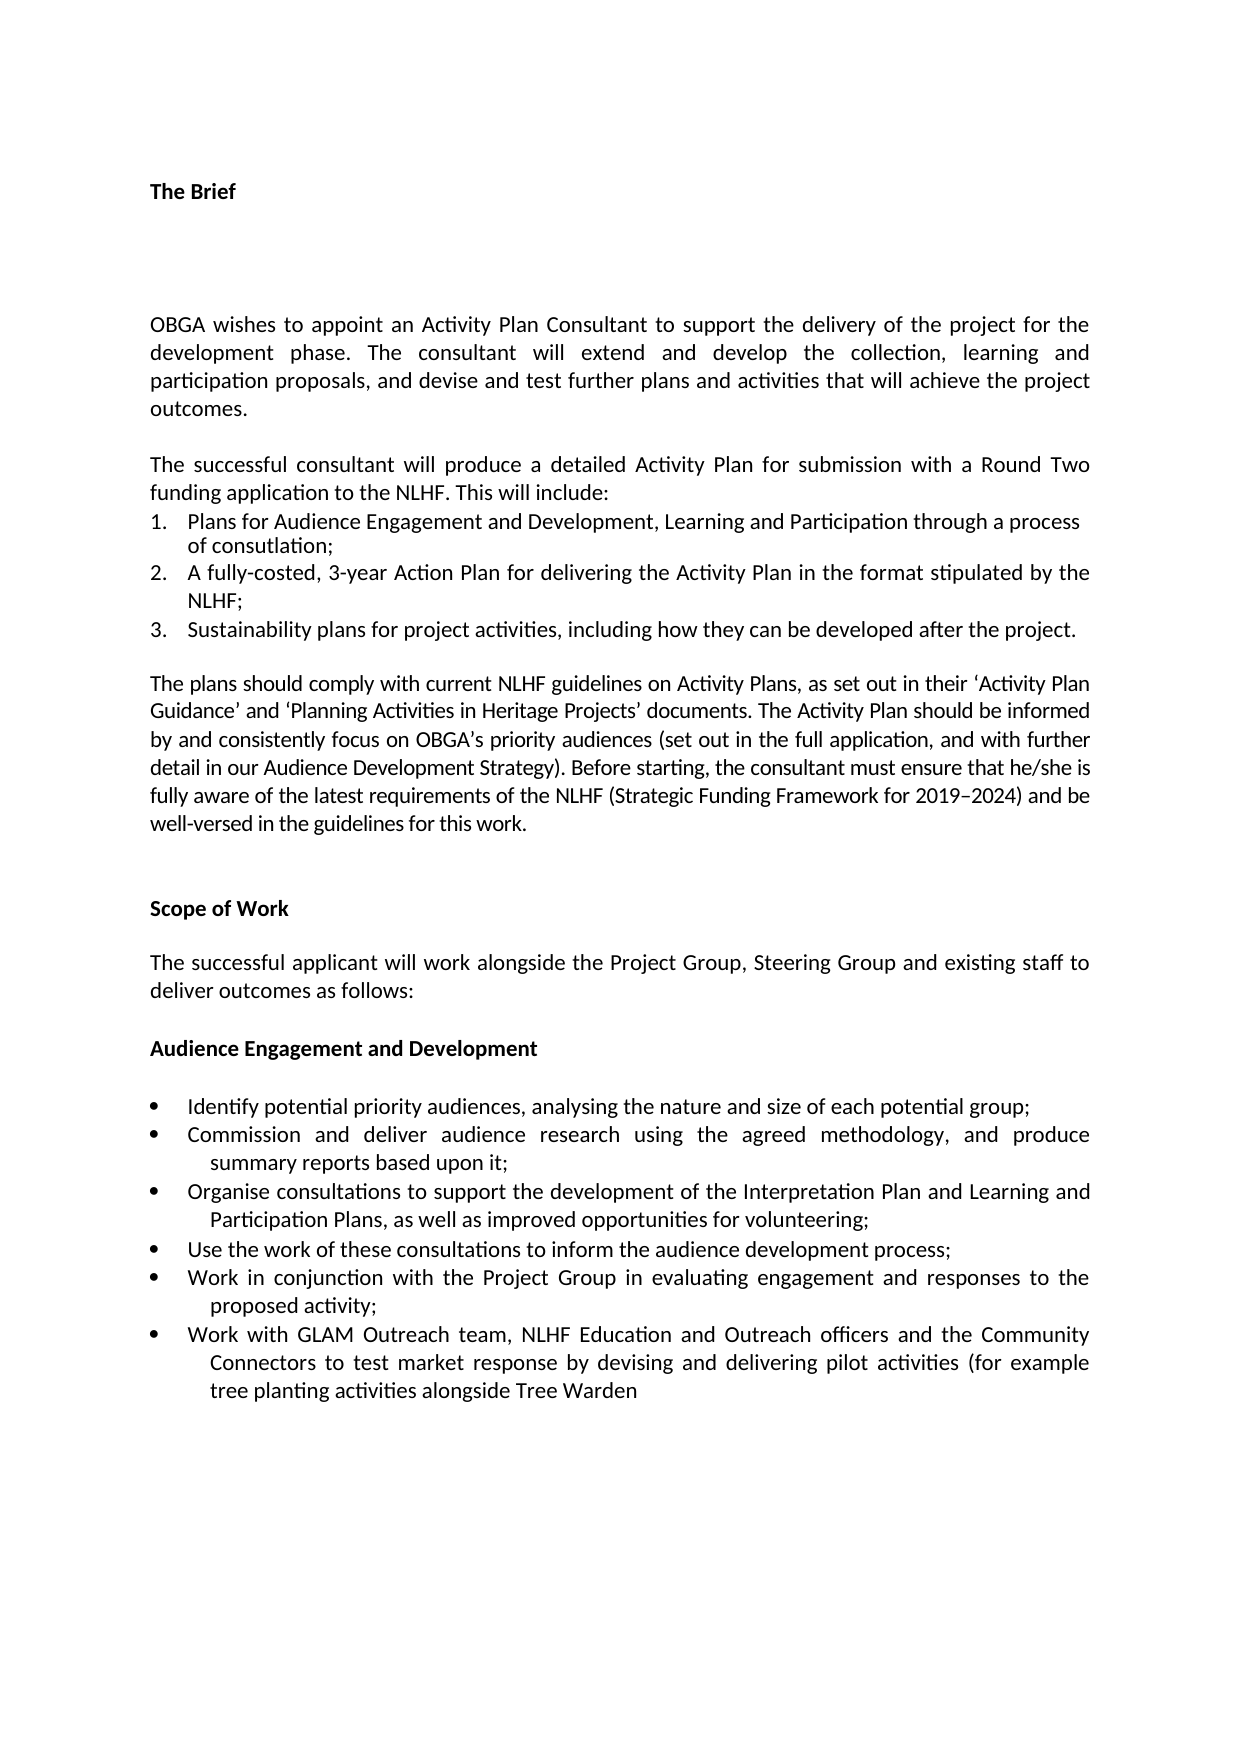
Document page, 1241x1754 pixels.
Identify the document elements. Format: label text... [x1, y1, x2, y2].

text The successful consultant will produce a detailed Activity Plan for submission with a Round Two funding application to the NLHF. This will include: [150, 450, 1092, 506]
list Work in conjunction with the Project Group in evaluating engagement and responses to the proposed activity; [150, 1263, 1092, 1319]
text The successful applicant will work alongside the Project Group, Steering Group and existing staff to deliver outcomes as follows: [150, 948, 1092, 1004]
text The Brief [150, 180, 1092, 204]
text OBGA wishes to appoint an Activity Plan Consultant to support the delivery of the project for the development phase. The consultant will extend and develop the collection, learning and participation proposals, and devise and test further plans and activities that will achieve the project outcomes. [150, 310, 1092, 422]
list Work with GLAM Outreach team, NLHF Education and Outreach officers and the Community Connectors to test market response by devising and delivering pilot activities (for example tree planting activities alongside Tree Warden [150, 1320, 1092, 1404]
list Organise consultations to support the development of the Interpretation Plan and Learning and Participation Plans, as well as improved opportunities for volunteering; [150, 1177, 1092, 1233]
text Audience Engagement and Development [150, 1038, 1092, 1062]
list Use the work of these consultations to inform the audience development process; [150, 1238, 1092, 1263]
list Commission and deliver audience research using the agreed methodology, and produce summary reports based upon it; [150, 1120, 1092, 1176]
text Scope of Work [150, 898, 1092, 922]
text The plans should comply with current NLHF guidelines on Activity Plans, as set out in their ‘Activity Plan Guidance’ and ‘Planning Activities in Heritage Projects’ documents. The Activity Plan should be informed by and consistently focus on OBGA’s priority audiences (set out in the full application, and with further detail in our Audience Development Strategy). Before starting, the consultant must ensure that he/she is fully aware of the latest requirements of the NLHF (Strategic Funding Framework for 2019–2024) and be well-versed in the guidelines for this work. [150, 668, 1092, 837]
list Sustainability plans for project activities, including how they can be developed after the project. [150, 619, 1092, 642]
list A fully-costed, 3-year Action Plan for delivering the Activity Plan in the format stipulated by the NLHF; [150, 558, 1092, 614]
list Plans for Audience Engagement and Development, Learning and Participation through a process of consutlation; [150, 511, 1092, 558]
list Identify potential priority audiences, analysing the nature and size of each potential group; [150, 1094, 1092, 1119]
